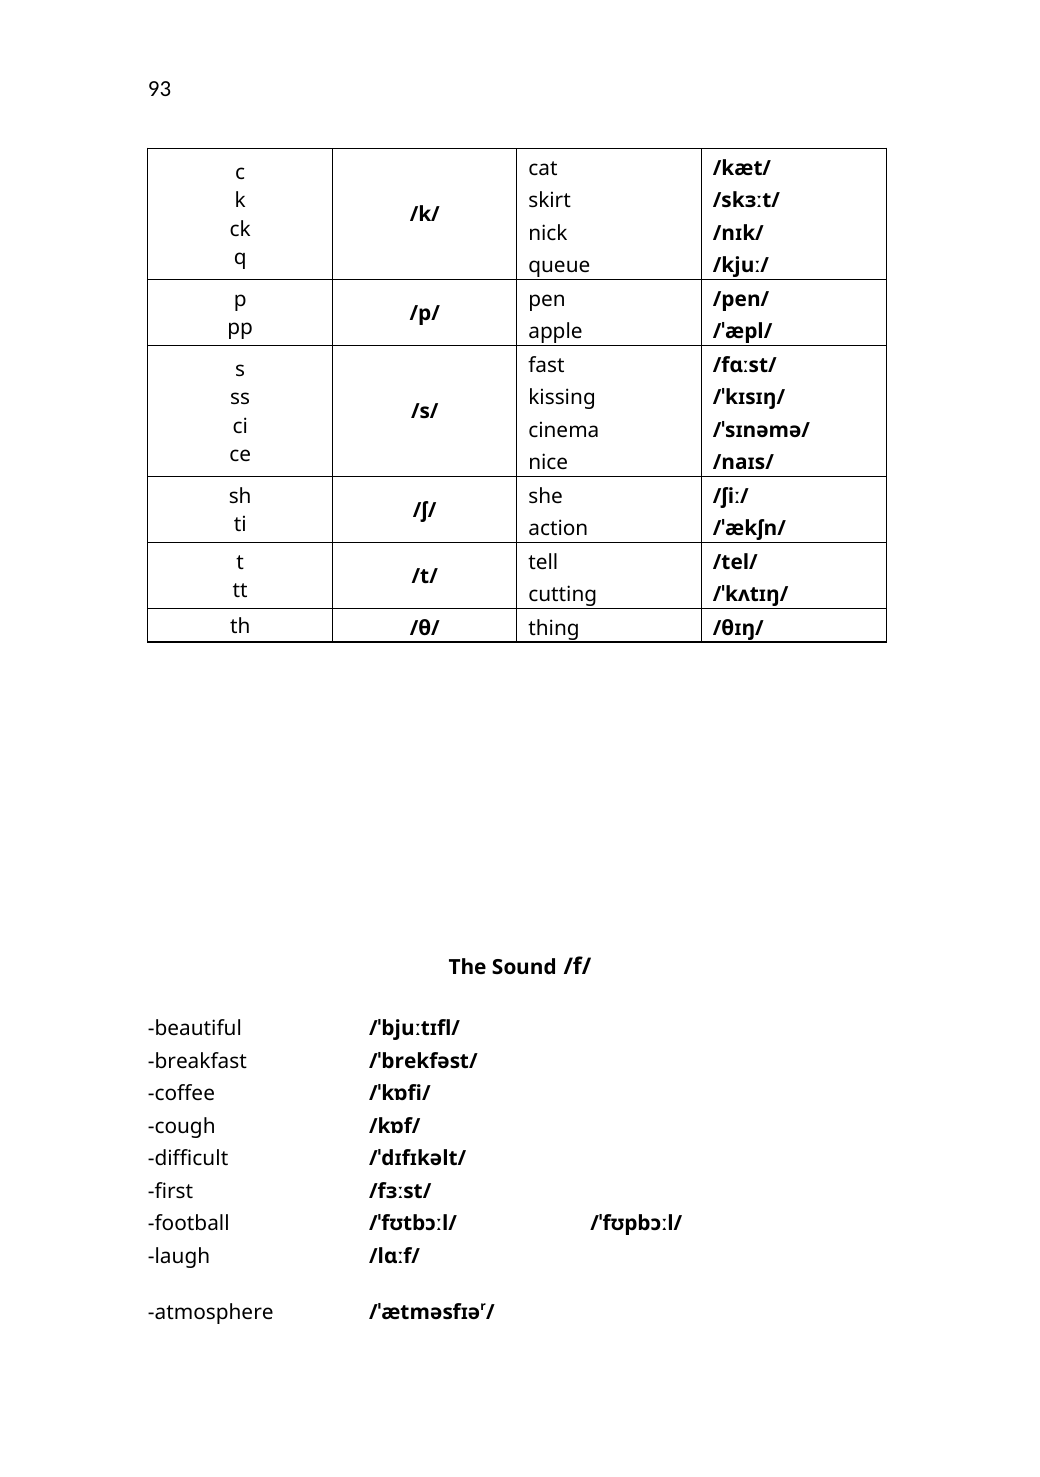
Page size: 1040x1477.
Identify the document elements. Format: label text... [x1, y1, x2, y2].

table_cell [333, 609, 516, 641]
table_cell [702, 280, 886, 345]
text -coffee /ˈkɒfi/ [148, 1074, 892, 1107]
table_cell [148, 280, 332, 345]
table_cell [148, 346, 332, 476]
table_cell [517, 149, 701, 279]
text -laugh /lɑːf/ [148, 1237, 892, 1269]
text -breakfast /ˈbrekfəst/ [148, 1042, 892, 1074]
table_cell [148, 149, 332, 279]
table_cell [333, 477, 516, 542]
text -atmosphere /ˈætməsfɪər/ [148, 1297, 892, 1326]
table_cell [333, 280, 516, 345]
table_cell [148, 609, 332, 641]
text -beautiful /ˈbjuːtɪfl/ [148, 1009, 892, 1042]
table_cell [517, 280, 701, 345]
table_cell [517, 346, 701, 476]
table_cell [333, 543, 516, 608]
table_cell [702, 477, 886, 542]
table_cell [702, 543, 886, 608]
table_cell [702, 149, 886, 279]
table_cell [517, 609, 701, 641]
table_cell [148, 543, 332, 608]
text -first /fɜːst/ [148, 1172, 892, 1204]
text -football /ˈfʊtbɔːl/ /ˈfʊpbɔːl/ [148, 1204, 892, 1237]
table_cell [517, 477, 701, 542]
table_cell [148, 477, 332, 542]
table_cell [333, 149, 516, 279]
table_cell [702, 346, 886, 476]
text The Sound /f/ [148, 949, 892, 981]
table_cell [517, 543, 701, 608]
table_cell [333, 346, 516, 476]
text -cough /kɒf/ [148, 1107, 892, 1139]
text -difficult /ˈdɪfɪkəlt/ [148, 1139, 892, 1172]
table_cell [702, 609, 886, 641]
